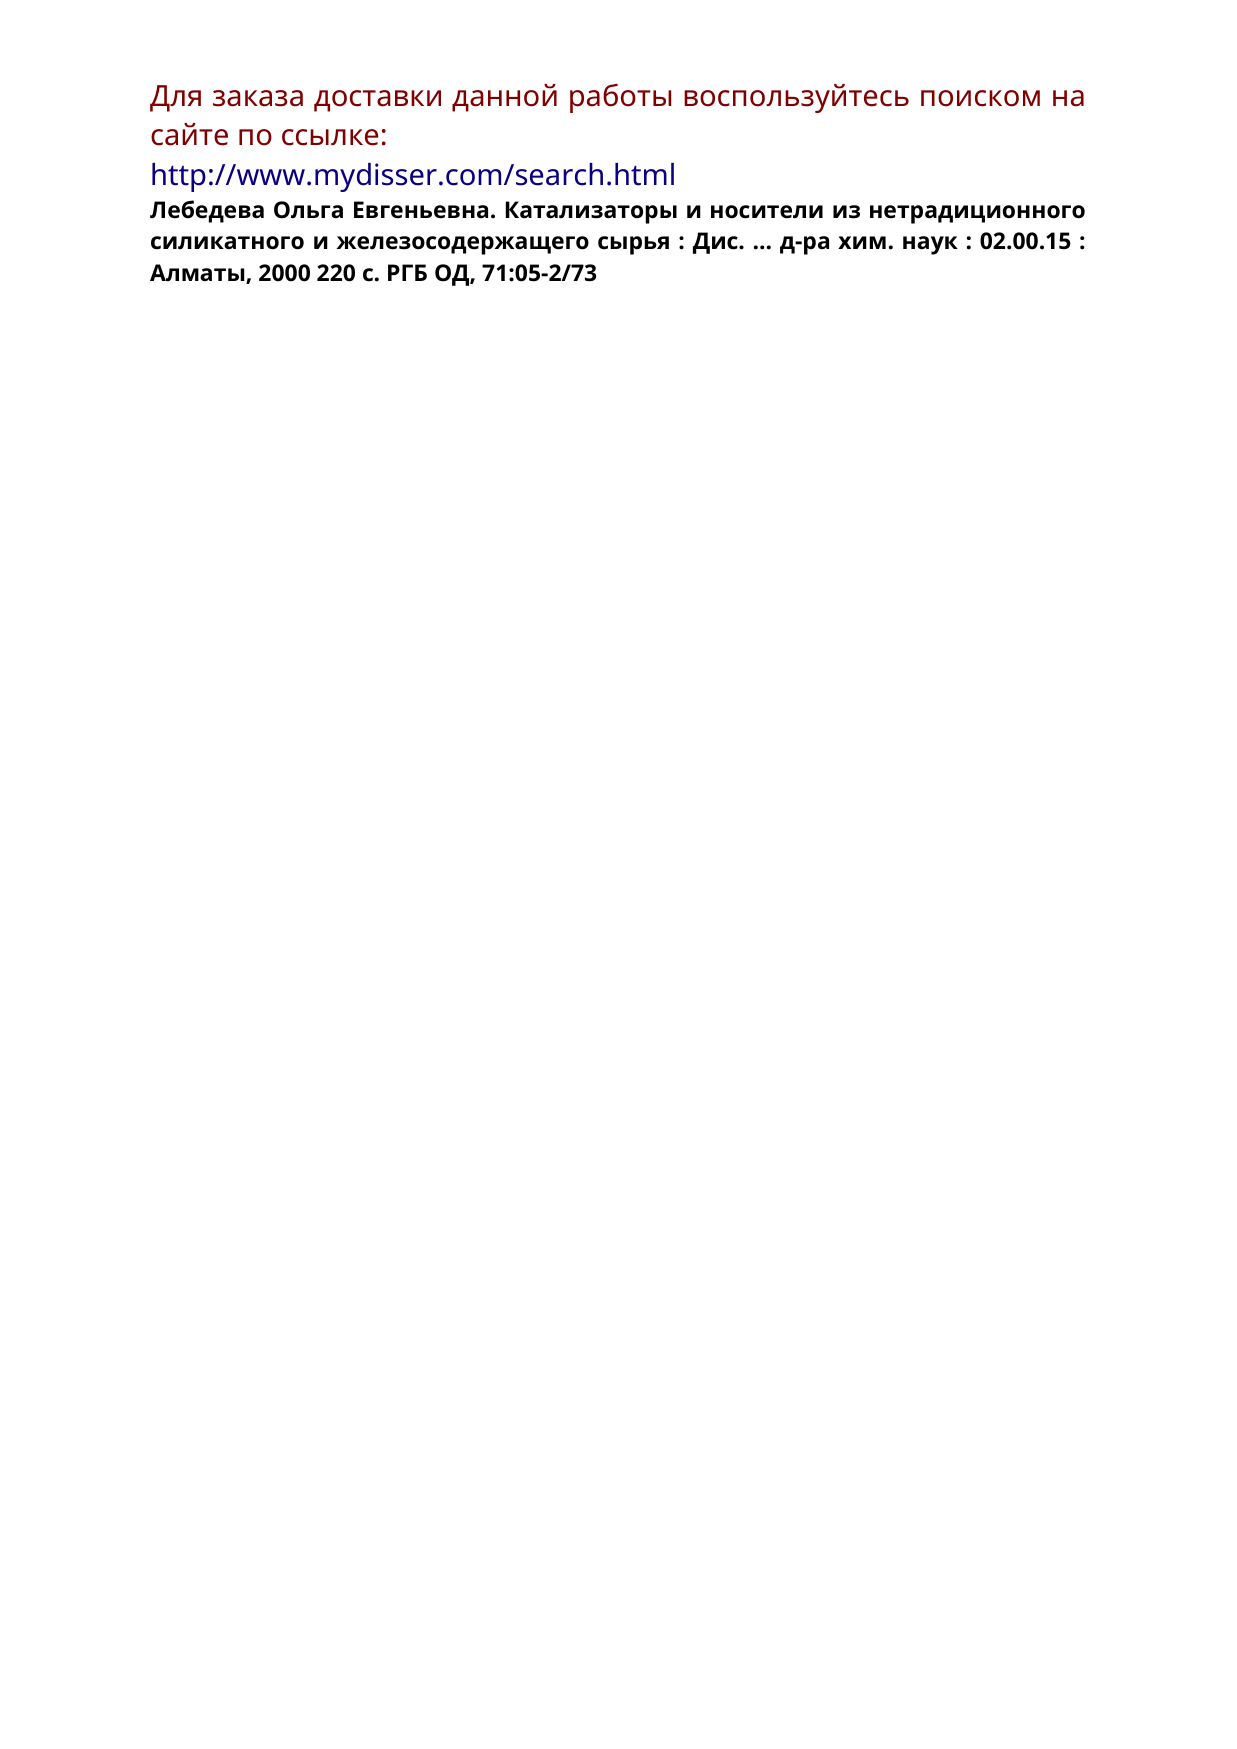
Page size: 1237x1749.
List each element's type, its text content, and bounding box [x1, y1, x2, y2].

text Лебедева Ольга Евгеньевна. Катализаторы и носители из нетрадиционного силикатного и железосодержащего сырья : Дис. ... д-ра хим. наук : 02.00.15 : Алматы, 2000 220 c. РГБ ОД, 71:05-2/73 [150, 194, 1086, 288]
